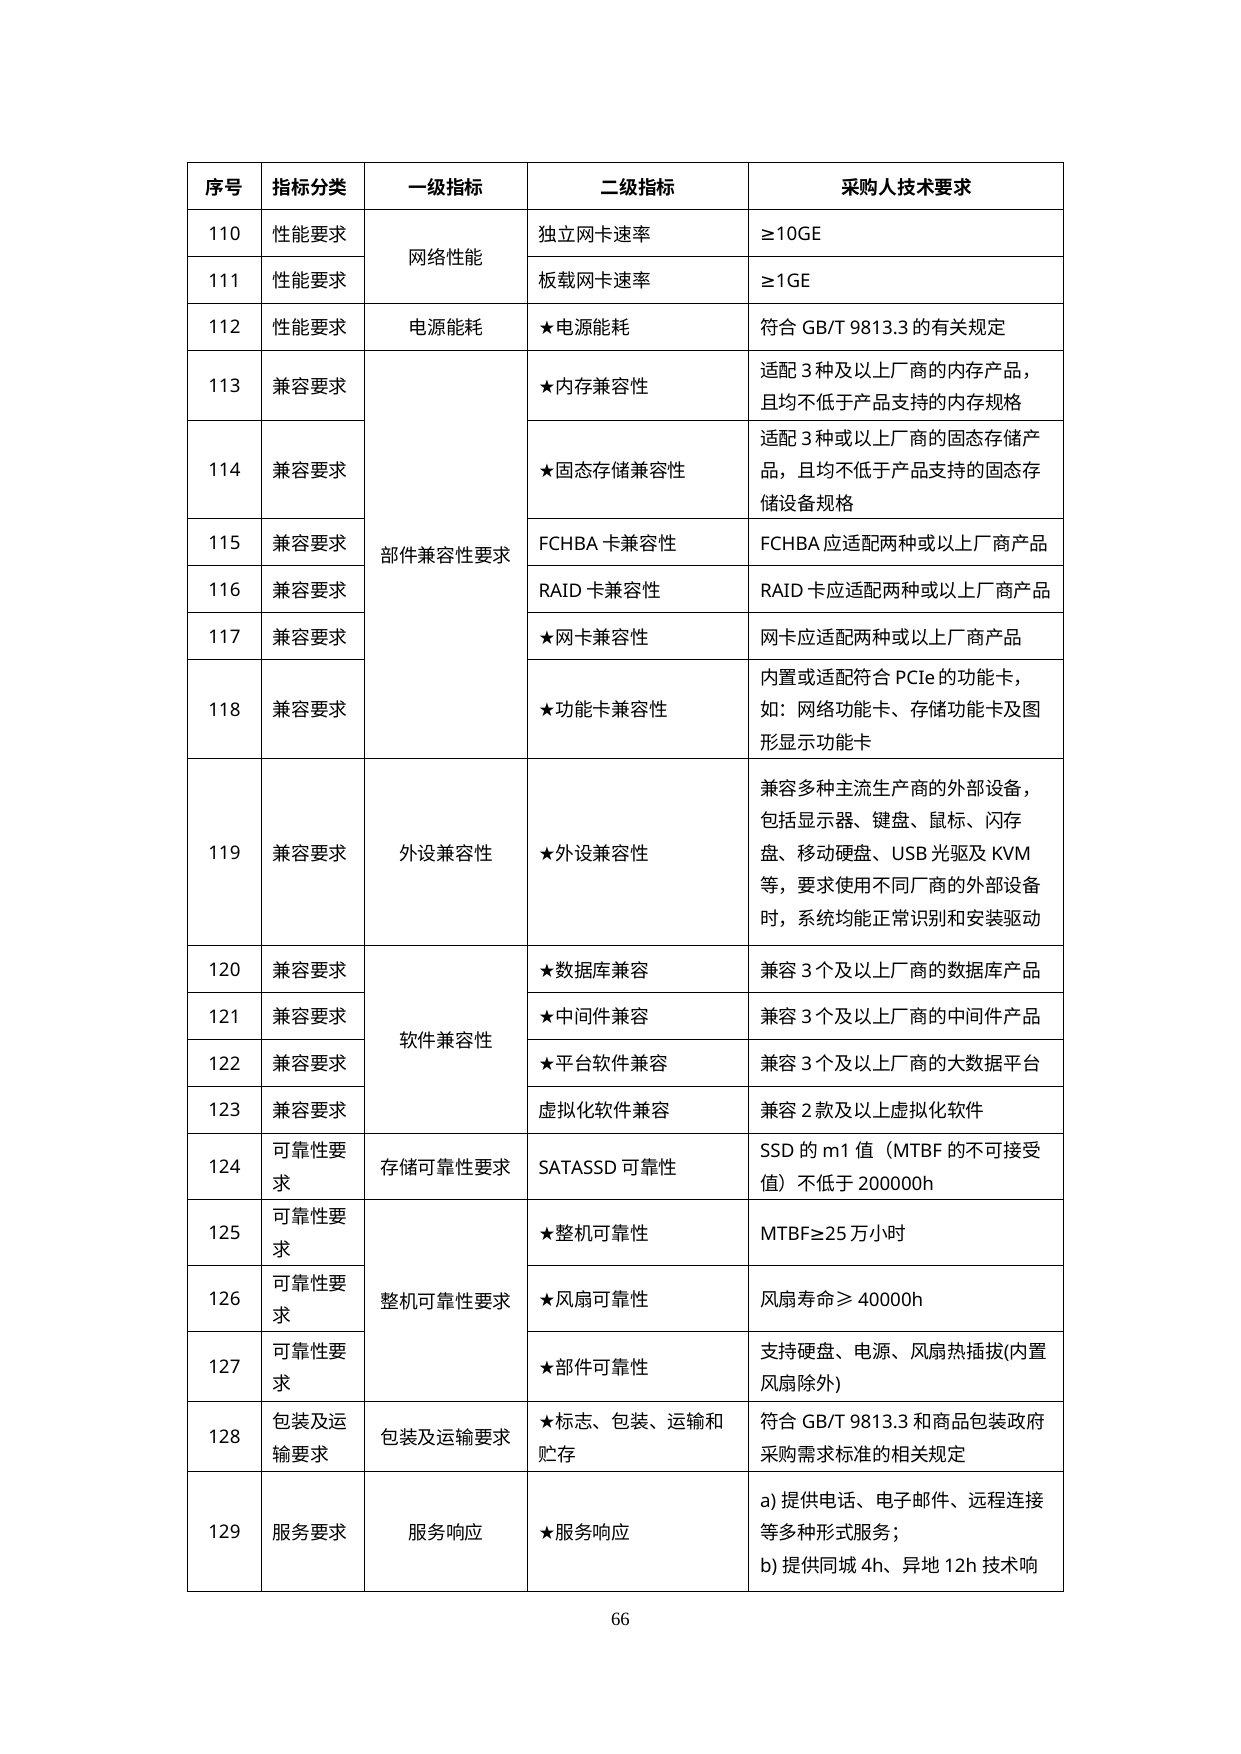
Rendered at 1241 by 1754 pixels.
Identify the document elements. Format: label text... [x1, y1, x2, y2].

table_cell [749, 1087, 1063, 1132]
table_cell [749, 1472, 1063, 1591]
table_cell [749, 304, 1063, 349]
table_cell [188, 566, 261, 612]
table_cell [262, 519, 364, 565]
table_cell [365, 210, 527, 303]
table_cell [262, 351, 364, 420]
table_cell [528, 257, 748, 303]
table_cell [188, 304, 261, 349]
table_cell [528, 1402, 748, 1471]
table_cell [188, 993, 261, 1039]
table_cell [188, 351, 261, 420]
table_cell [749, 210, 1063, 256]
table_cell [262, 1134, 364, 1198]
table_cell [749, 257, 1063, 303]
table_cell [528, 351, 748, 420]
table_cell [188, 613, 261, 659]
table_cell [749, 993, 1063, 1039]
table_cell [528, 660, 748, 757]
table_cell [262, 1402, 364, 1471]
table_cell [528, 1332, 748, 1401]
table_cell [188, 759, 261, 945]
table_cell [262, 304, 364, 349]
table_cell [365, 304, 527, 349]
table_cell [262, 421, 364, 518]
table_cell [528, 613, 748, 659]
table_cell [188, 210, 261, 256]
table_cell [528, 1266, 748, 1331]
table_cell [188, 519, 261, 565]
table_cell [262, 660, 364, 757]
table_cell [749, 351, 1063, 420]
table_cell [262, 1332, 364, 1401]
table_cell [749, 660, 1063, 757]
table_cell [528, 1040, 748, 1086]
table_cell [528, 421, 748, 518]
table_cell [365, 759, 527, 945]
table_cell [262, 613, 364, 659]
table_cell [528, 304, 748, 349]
table_header 二级指标 [528, 163, 748, 209]
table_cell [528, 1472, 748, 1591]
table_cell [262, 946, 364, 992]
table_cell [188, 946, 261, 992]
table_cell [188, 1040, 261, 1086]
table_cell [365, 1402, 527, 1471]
table_header 采购人技术要求 [749, 163, 1063, 209]
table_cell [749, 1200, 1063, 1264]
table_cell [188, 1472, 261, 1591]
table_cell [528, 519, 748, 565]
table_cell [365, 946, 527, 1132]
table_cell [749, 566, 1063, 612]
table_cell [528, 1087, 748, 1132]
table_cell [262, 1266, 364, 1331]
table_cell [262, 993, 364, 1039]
table_header 一级指标 [365, 163, 527, 209]
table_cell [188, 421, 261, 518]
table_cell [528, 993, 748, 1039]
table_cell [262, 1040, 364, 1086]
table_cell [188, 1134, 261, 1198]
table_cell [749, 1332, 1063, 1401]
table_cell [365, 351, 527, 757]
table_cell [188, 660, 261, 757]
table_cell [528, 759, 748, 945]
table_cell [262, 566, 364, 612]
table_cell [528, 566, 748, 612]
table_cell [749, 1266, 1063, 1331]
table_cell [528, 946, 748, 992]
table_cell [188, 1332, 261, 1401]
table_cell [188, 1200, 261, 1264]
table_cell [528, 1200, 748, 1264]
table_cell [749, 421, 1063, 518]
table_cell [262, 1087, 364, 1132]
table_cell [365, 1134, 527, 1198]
table_header 序号 [188, 163, 261, 209]
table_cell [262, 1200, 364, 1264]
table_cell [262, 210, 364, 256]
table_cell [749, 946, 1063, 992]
table_header 指标分类 [262, 163, 364, 209]
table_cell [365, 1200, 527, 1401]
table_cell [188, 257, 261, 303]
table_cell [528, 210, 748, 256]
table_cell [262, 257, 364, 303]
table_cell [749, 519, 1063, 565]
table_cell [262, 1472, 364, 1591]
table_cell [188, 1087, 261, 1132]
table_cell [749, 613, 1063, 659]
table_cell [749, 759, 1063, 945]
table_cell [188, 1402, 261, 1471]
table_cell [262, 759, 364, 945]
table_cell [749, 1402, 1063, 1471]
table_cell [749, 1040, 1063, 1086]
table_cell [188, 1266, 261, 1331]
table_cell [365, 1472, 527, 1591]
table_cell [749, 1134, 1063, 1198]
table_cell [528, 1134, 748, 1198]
